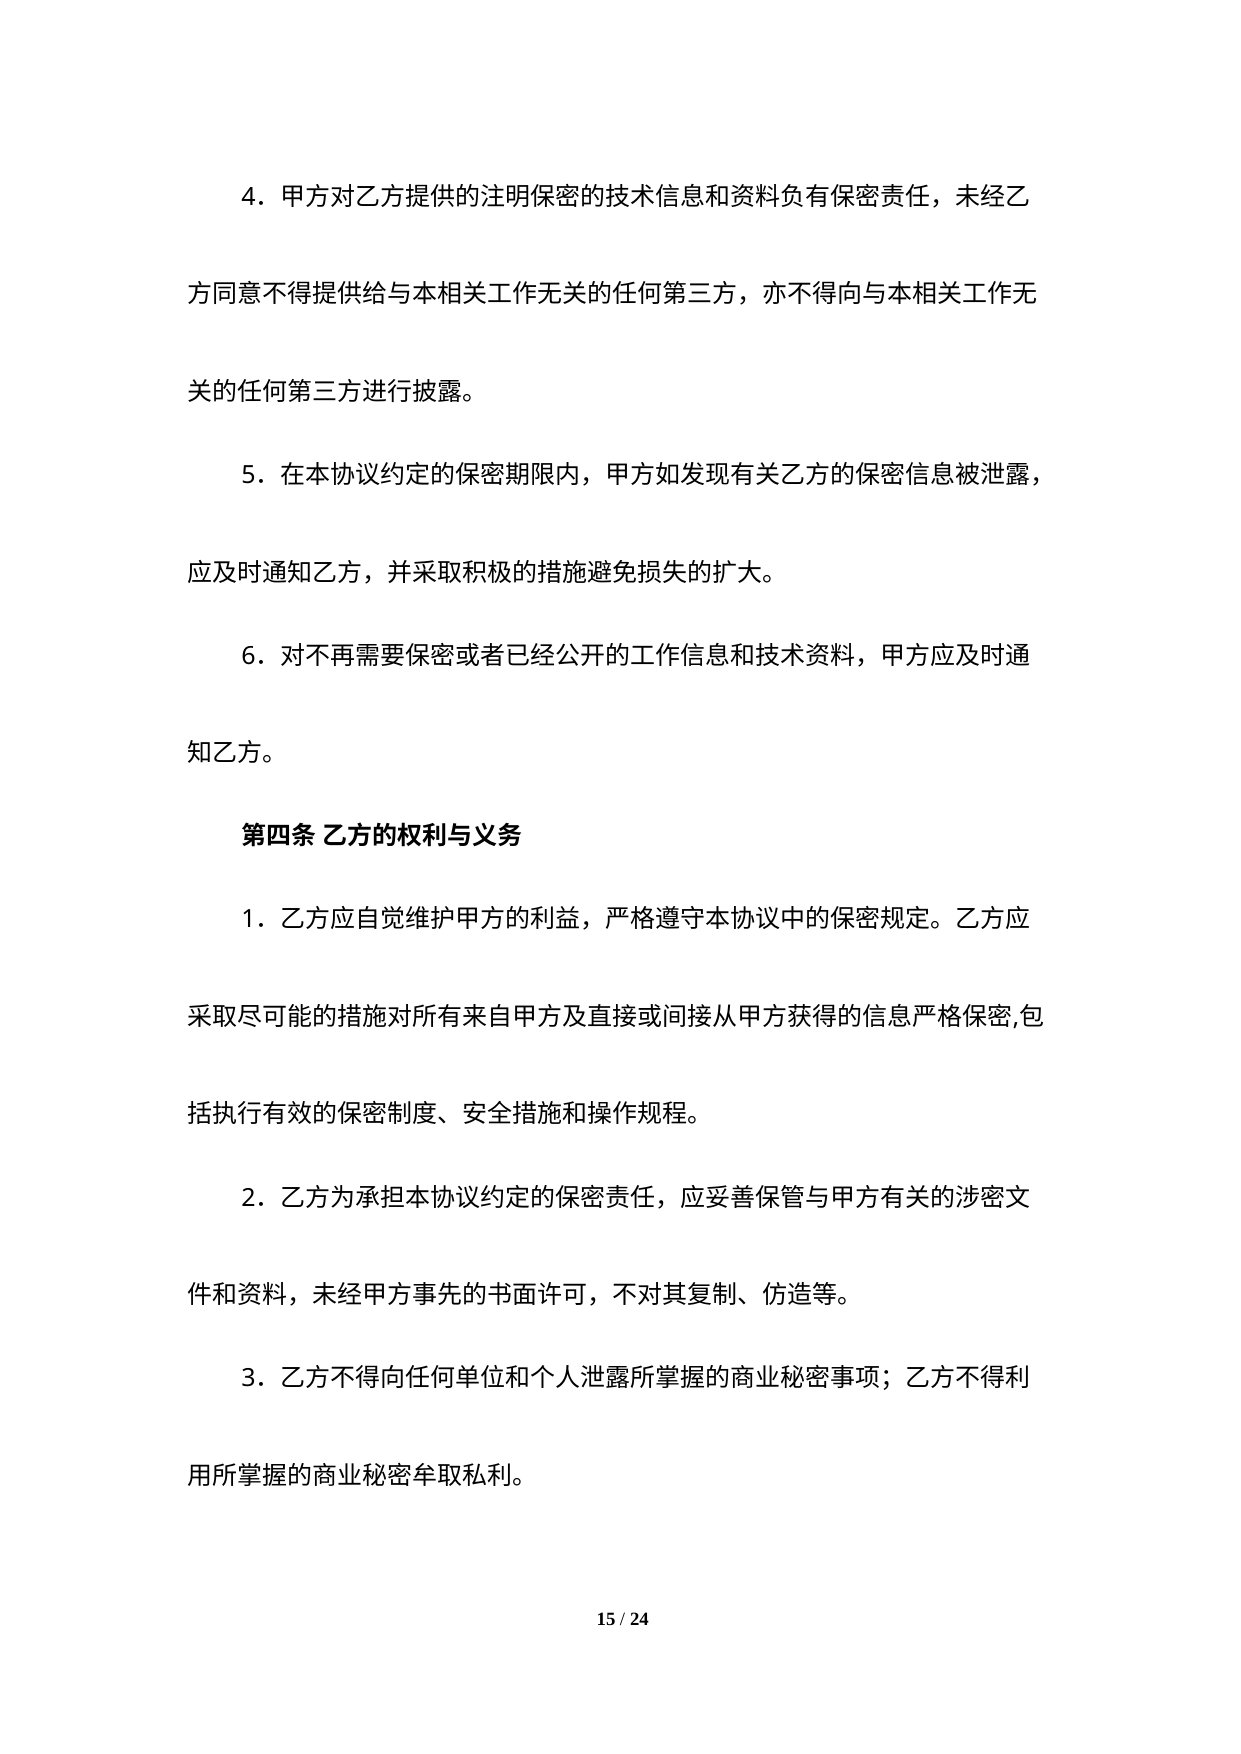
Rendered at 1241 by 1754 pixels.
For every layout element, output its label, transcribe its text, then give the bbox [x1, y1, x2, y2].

text 第四条 乙方的权利与义务 [187, 801, 1053, 866]
subtitle 3．乙方不得向任何单位和个人泄露所掌握的商业秘密事项；乙方不得利用所掌握的商业秘密牟取私利。 [187, 1343, 1053, 1506]
subtitle 5．在本协议约定的保密期限内，甲方如发现有关乙方的保密信息被泄露，应及时通知乙方，并采取积极的措施避免损失的扩大。 [187, 440, 1053, 603]
subtitle 4．甲方对乙方提供的注明保密的技术信息和资料负有保密责任，未经乙方同意不得提供给与本相关工作无关的任何第三方，亦不得向与本相关工作无关的任何第三方进行披露。 [187, 162, 1053, 422]
subtitle 2．乙方为承担本协议约定的保密责任，应妥善保管与甲方有关的涉密文件和资料，未经甲方事先的书面许可，不对其复制、仿造等。 [187, 1163, 1053, 1325]
subtitle 1．乙方应自觉维护甲方的利益，严格遵守本协议中的保密规定。乙方应采取尽可能的措施对所有来自甲方及直接或间接从甲方获得的信息严格保密,包括执行有效的保密制度、安全措施和操作规程。 [187, 884, 1053, 1144]
subtitle 6．对不再需要保密或者已经公开的工作信息和技术资料，甲方应及时通知乙方。 [187, 621, 1053, 783]
